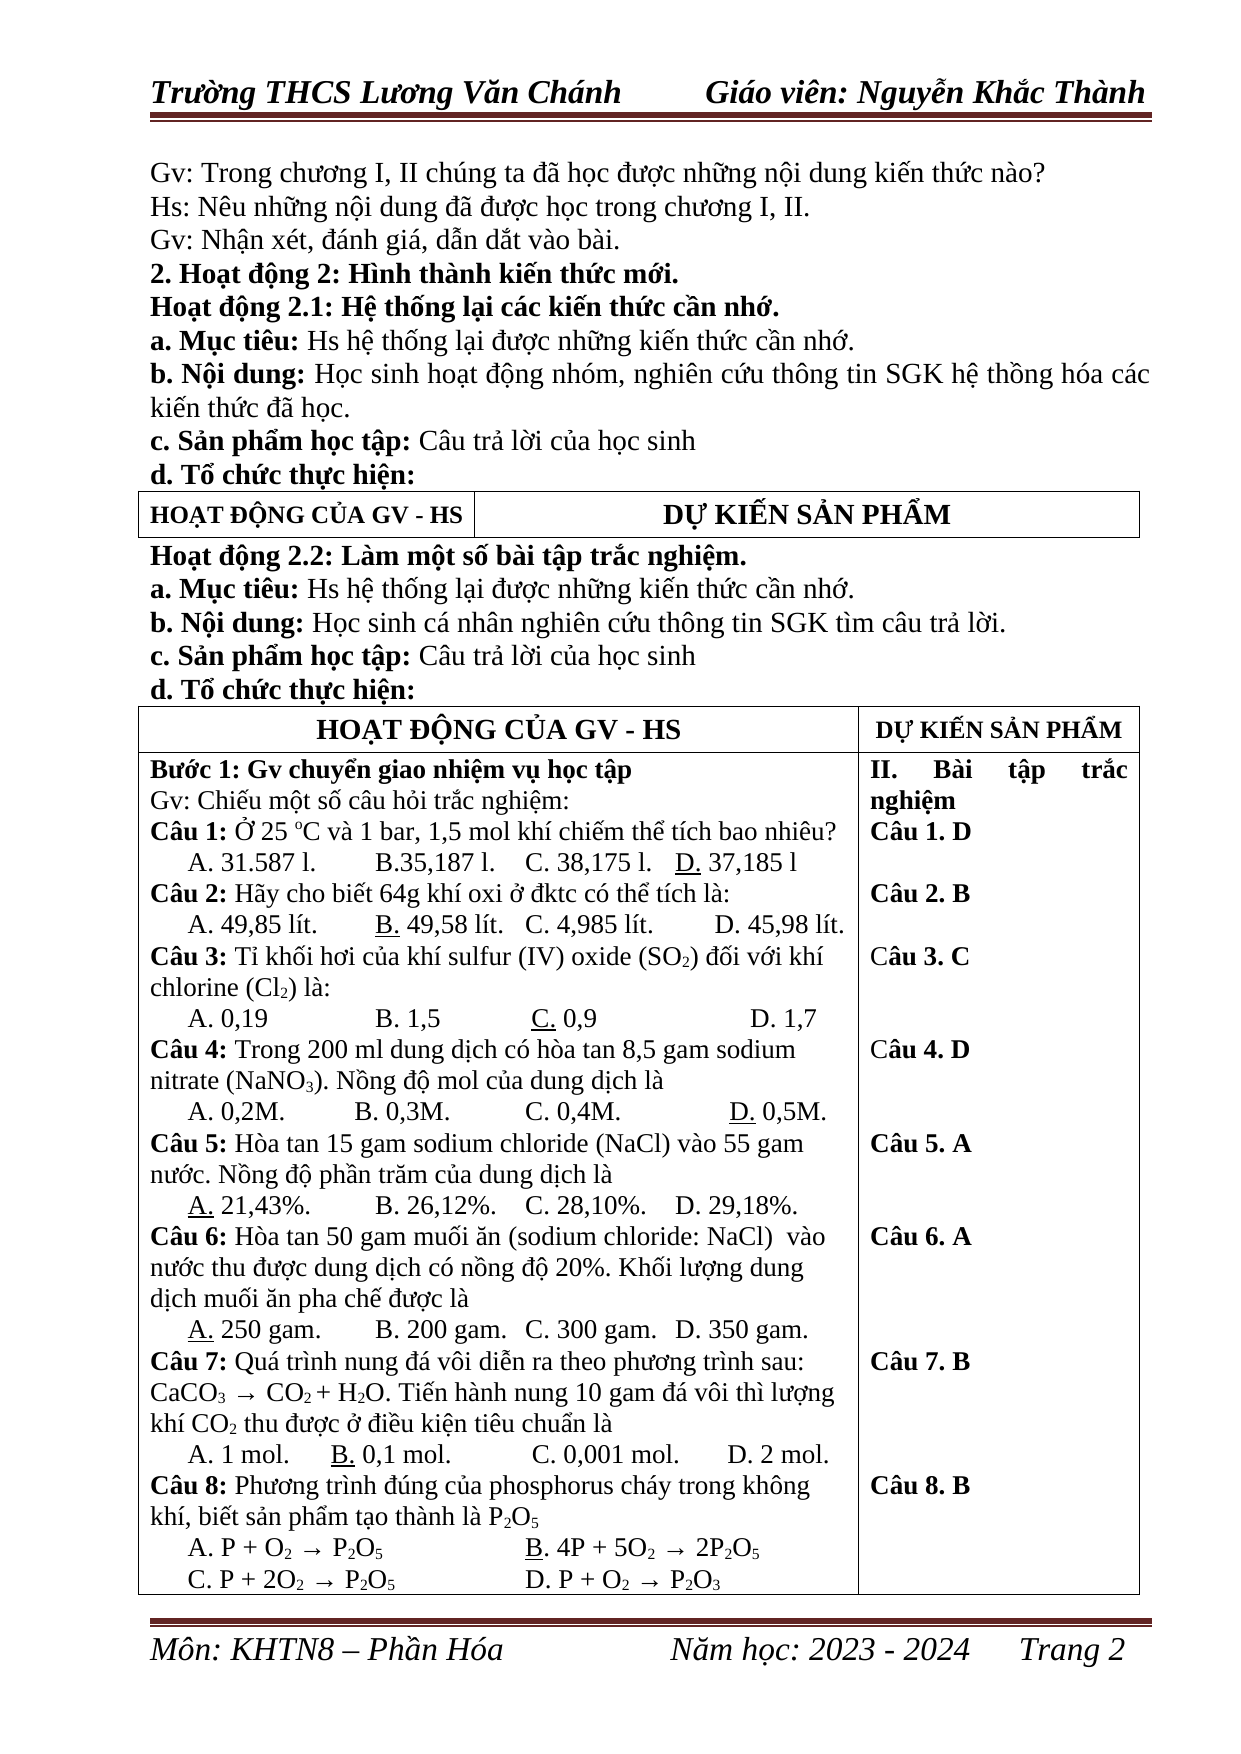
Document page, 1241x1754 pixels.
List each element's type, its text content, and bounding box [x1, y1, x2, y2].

text Hoạt động 2.2: Làm một số bài tập trắc nghiệm. [150, 538, 1152, 571]
text Hoạt động 2.1: Hệ thống lại các kiến thức cần nhớ. [150, 289, 1152, 323]
text Gv: Nhận xét, đánh giá, dẫn dắt vào bài. [150, 222, 1152, 256]
text b. Nội dung: Học sinh hoạt động nhóm, nghiên cứu thông tin SGK hệ thồng hóa các kiến thức đã học. [150, 356, 1152, 423]
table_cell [139, 753, 858, 1594]
text d. Tổ chức thực hiện: [150, 672, 1152, 706]
table_header DỰ KIẾN SẢN PHẨM [859, 707, 1139, 752]
table_header HOẠT ĐỘNG CỦA GV - HS [139, 707, 858, 752]
text c. Sản phẩm học tập: Câu trả lời của học sinh [150, 638, 1152, 672]
text a. Mục tiêu: Hs hệ thống lại được những kiến thức cần nhớ. [150, 571, 1152, 605]
text Hs: Nêu những nội dung đã được học trong chương I, II. [150, 189, 1152, 222]
table_header HOẠT ĐỘNG CỦA GV - HS [139, 492, 474, 537]
text d. Tổ chức thực hiện: [150, 457, 1152, 491]
text c. Sản phẩm học tập: Câu trả lời của học sinh [150, 423, 1152, 457]
text a. Mục tiêu: Hs hệ thống lại được những kiến thức cần nhớ. [150, 323, 1152, 356]
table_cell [859, 753, 1139, 1594]
text 2. Hoạt động 2: Hình thành kiến thức mới. [150, 256, 1152, 289]
text b. Nội dung: Học sinh cá nhân nghiên cứu thông tin SGK tìm câu trả lời. [150, 605, 1152, 638]
text Gv: Trong chương I, II chúng ta đã học được những nội dung kiến thức nào? [150, 155, 1152, 189]
table_header DỰ KIẾN SẢN PHẨM [475, 492, 1139, 537]
